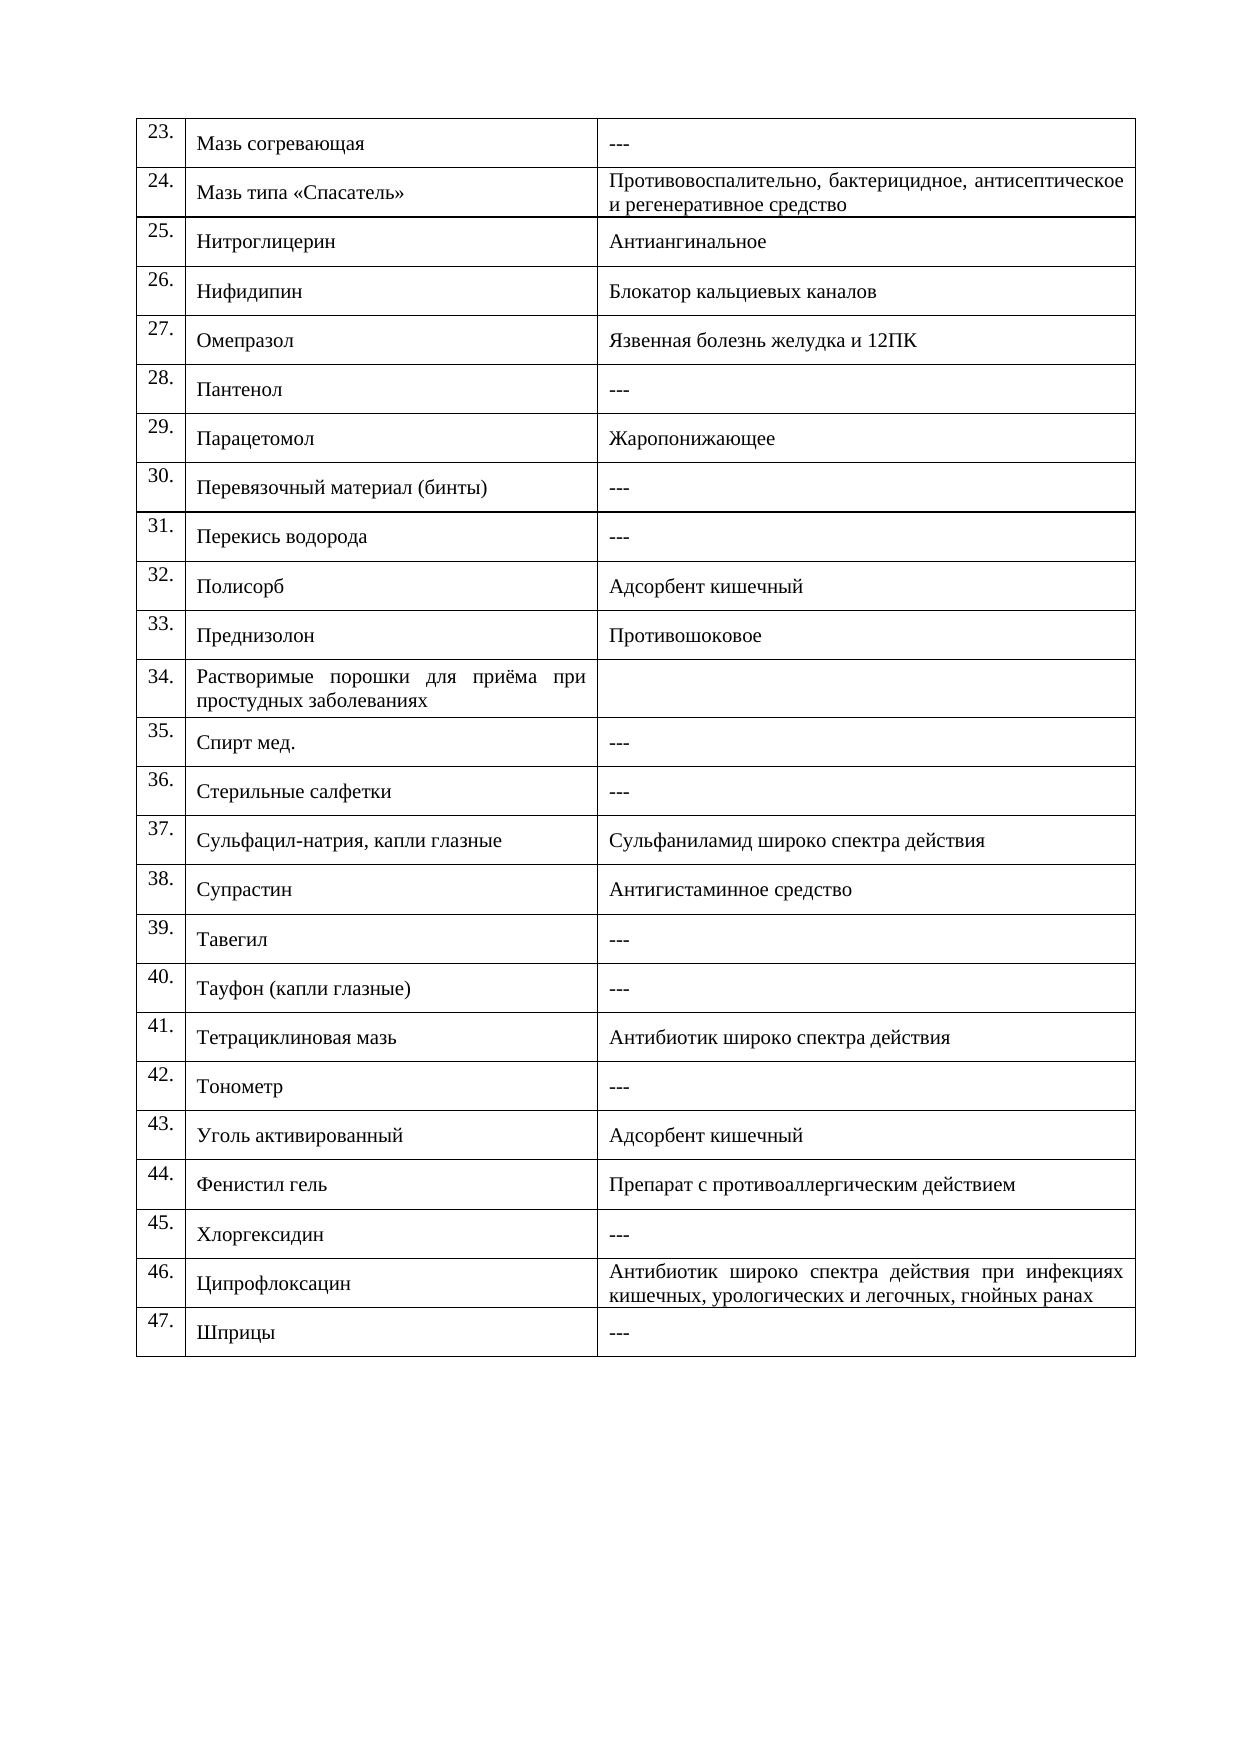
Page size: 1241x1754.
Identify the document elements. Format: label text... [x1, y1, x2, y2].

table_cell Жаропонижающее [598, 414, 1135, 462]
table_cell --- [598, 463, 1135, 511]
table_cell Нифидипин [186, 267, 597, 315]
table_cell [137, 1259, 185, 1307]
table_cell Антибиотик широко спектра действия [598, 1013, 1135, 1061]
table_cell [137, 1210, 185, 1258]
table_cell [137, 463, 185, 511]
table_cell [137, 767, 185, 815]
table_cell [137, 1013, 185, 1061]
table_cell Стерильные салфетки [186, 767, 597, 815]
table_cell [137, 660, 185, 717]
table_cell [137, 1111, 185, 1159]
table_cell Спирт мед. [186, 718, 597, 766]
table_cell --- [598, 964, 1135, 1012]
table_cell Омепразол [186, 316, 597, 364]
table_cell Перекись водорода [186, 513, 597, 561]
table_cell [137, 865, 185, 913]
table_cell Антибиотик широко спектра действия при инфекциях кишечных, урологических и легочных, гнойных ранах [598, 1259, 1135, 1307]
table_cell Нитроглицерин [186, 218, 597, 266]
table_cell Шприцы [186, 1308, 597, 1356]
table_cell [137, 964, 185, 1012]
table_cell [137, 414, 185, 462]
table_cell Мазь типа «Спасатель» [186, 168, 597, 216]
table_cell Препарат с противоаллергическим действием [598, 1160, 1135, 1208]
table_cell Растворимые порошки для приёма при простудных заболеваниях [186, 660, 597, 717]
table_cell --- [598, 119, 1135, 167]
table_cell [137, 218, 185, 266]
table_cell [137, 816, 185, 864]
table_cell [137, 316, 185, 364]
table_cell [137, 562, 185, 610]
table_cell [137, 718, 185, 766]
table_cell Мазь согревающая [186, 119, 597, 167]
table_cell [137, 513, 185, 561]
table_cell Адсорбент кишечный [598, 1111, 1135, 1159]
table_cell Тетрациклиновая мазь [186, 1013, 597, 1061]
table_cell Сульфацил-натрия, капли глазные [186, 816, 597, 864]
table_cell Тонометр [186, 1062, 597, 1110]
table_cell --- [598, 718, 1135, 766]
table_cell --- [598, 1308, 1135, 1356]
table_cell Уголь активированный [186, 1111, 597, 1159]
table_cell [137, 1308, 185, 1356]
table_cell Противовоспалительно, бактерицидное, антисептическое и регенеративное средство [598, 168, 1135, 216]
table_cell Фенистил гель [186, 1160, 597, 1208]
table_cell Пантенол [186, 365, 597, 413]
table_cell [137, 267, 185, 315]
table_cell Сульфаниламид широко спектра действия [598, 816, 1135, 864]
table_cell --- [598, 365, 1135, 413]
table_cell Противошоковое [598, 611, 1135, 659]
table_cell Тавегил [186, 915, 597, 963]
table_cell --- [598, 1210, 1135, 1258]
table_cell Блокатор кальциевых каналов [598, 267, 1135, 315]
table_cell Перевязочный материал (бинты) [186, 463, 597, 511]
table_cell [137, 611, 185, 659]
table_cell --- [598, 767, 1135, 815]
table_cell Полисорб [186, 562, 597, 610]
table_cell Язвенная болезнь желудка и 12ПК [598, 316, 1135, 364]
table_cell Антигистаминное средство [598, 865, 1135, 913]
table_cell Адсорбент кишечный [598, 562, 1135, 610]
table_cell [137, 915, 185, 963]
table_cell [137, 1160, 185, 1208]
table_cell --- [598, 915, 1135, 963]
table_cell Преднизолон [186, 611, 597, 659]
table_cell [598, 660, 1135, 717]
table_cell Ципрофлоксацин [186, 1259, 597, 1307]
table_cell Тауфон (капли глазные) [186, 964, 597, 1012]
table_cell Антиангинальное [598, 218, 1135, 266]
table_cell [137, 1062, 185, 1110]
table_cell Супрастин [186, 865, 597, 913]
table_cell [137, 365, 185, 413]
table_cell --- [598, 513, 1135, 561]
table_cell Парацетомол [186, 414, 597, 462]
table_cell [137, 168, 185, 216]
table_cell [137, 119, 185, 167]
table_cell Хлоргексидин [186, 1210, 597, 1258]
table_cell --- [598, 1062, 1135, 1110]
